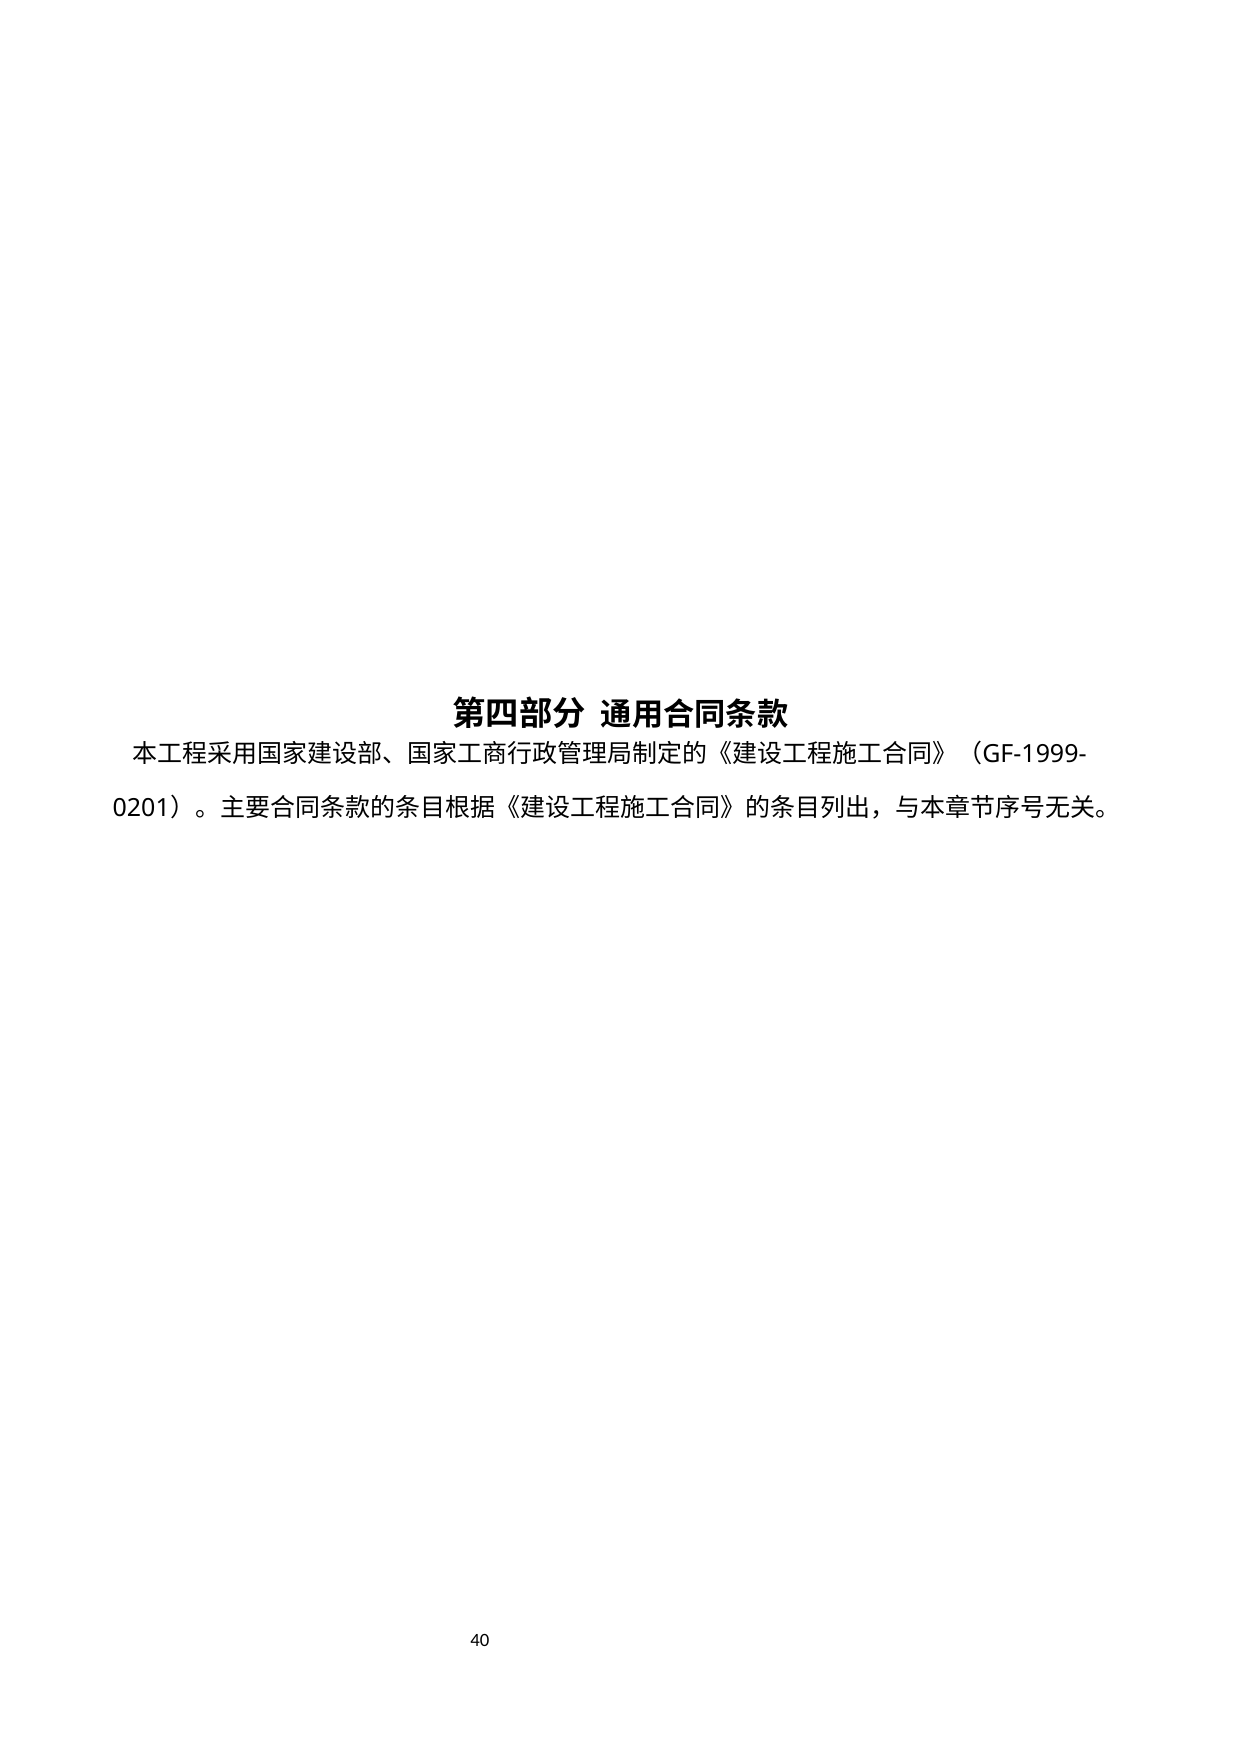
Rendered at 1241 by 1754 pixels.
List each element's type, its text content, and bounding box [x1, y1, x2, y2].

text 第四部分 通用合同条款 [112, 692, 1128, 733]
text 本工程采用国家建设部、国家工商行政管理局制定的《建设工程施工合同》（GF-1999-0201）。主要合同条款的条目根据《建设工程施工合同》的条目列出，与本章节序号无关。 [112, 733, 1128, 824]
